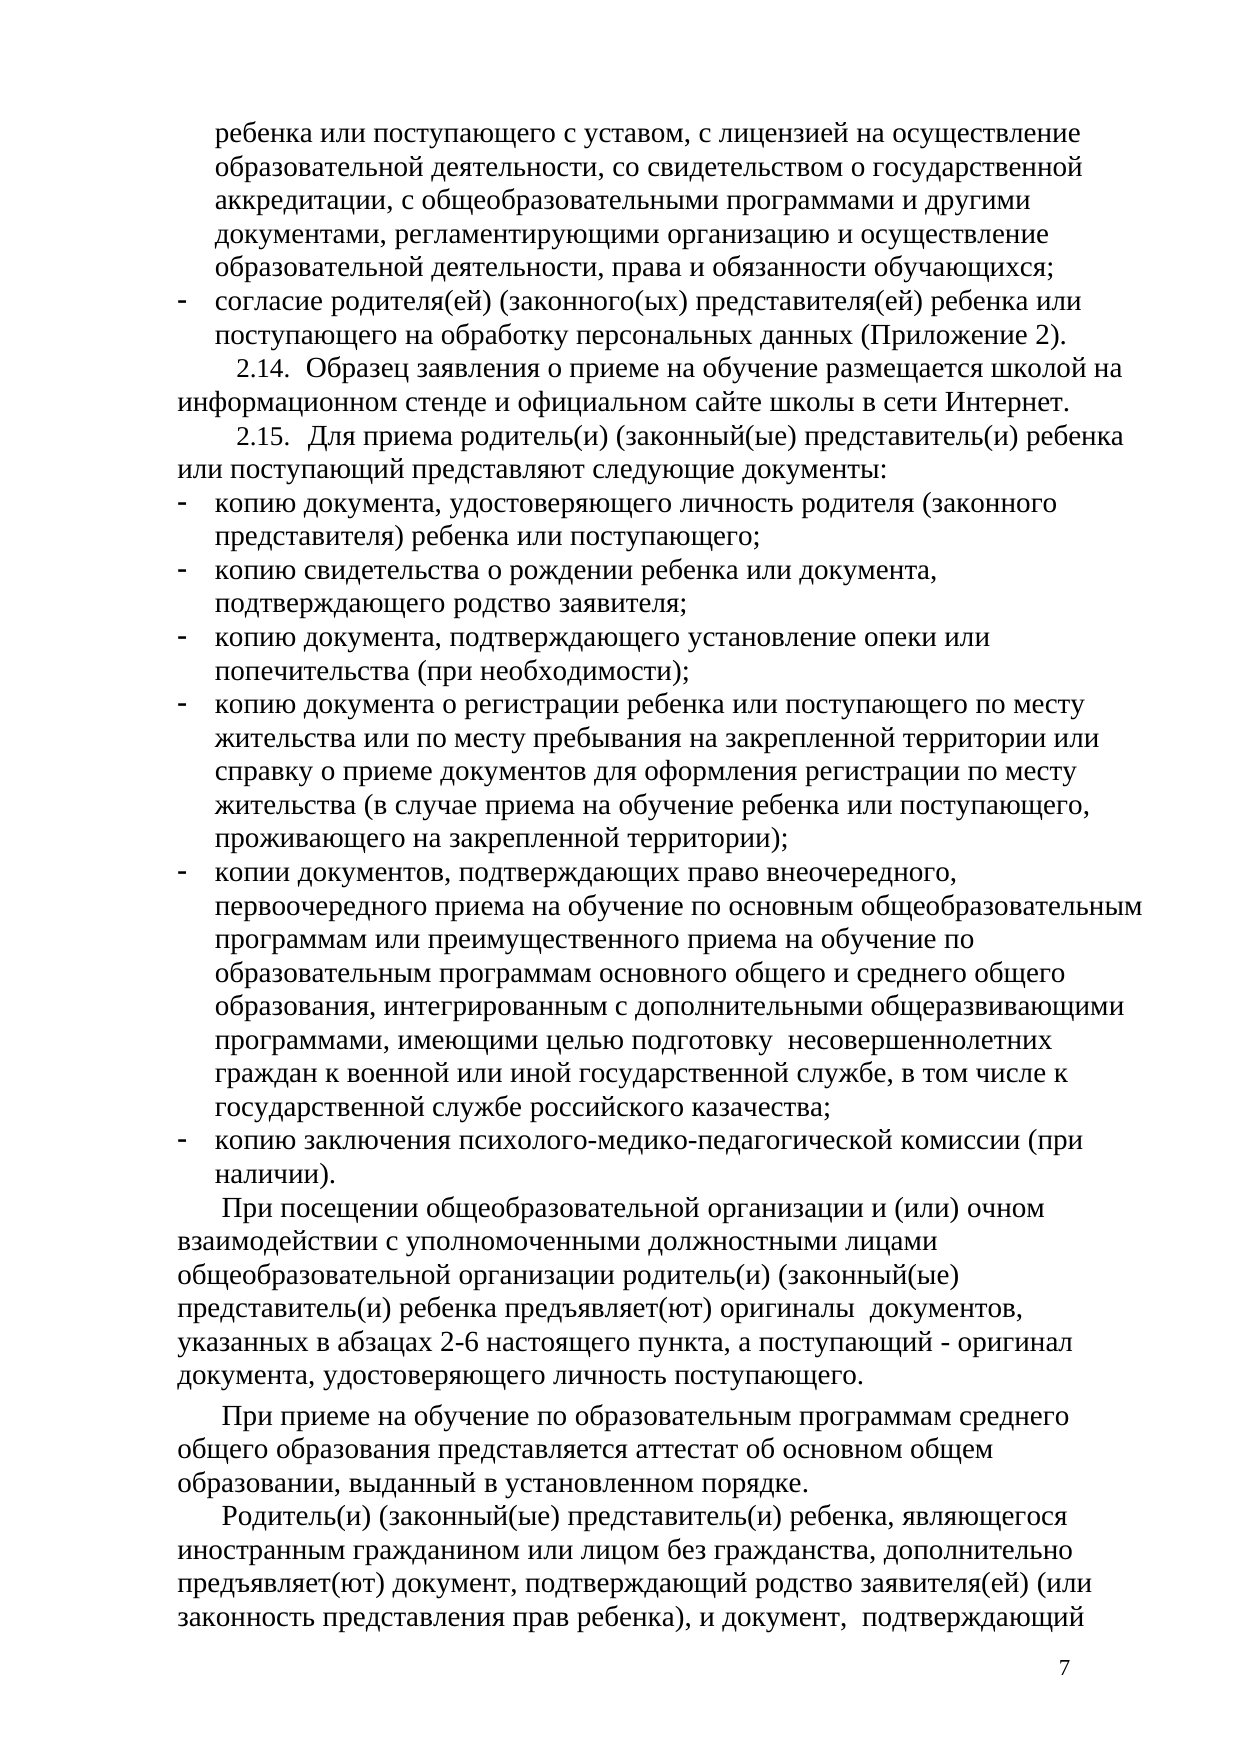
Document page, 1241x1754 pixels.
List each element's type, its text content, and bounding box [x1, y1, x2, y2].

text ребенка или поступающего с уставом, с лицензией на осуществление образовательной деятельности, со свидетельством о государственной аккредитации, с общеобразовательными программами и другими документами, регламентирующими организацию и осуществление образовательной деятельности, права и обязанности обучающихся; [214, 115, 1151, 283]
list копии документов, подтверждающих право внеочередного, первоочередного приема на обучение по основным общеобразовательным программам или преимущественного приема на обучение по образовательным программам основного общего и среднего общего образования, интегрированным с дополнительными общеразвивающими программами, имеющими целью подготовку несовершеннолетних граждан к военной или иной государственной службе, в том числе к государственной службе российского казачества; [177, 854, 1151, 1122]
list копию документа о регистрации ребенка или поступающего по месту жительства или по месту пребывания на закрепленной территории или справку о приеме документов для оформления регистрации по месту жительства (в случае приема на обучение ребенка или поступающего, проживающего на закрепленной территории); [177, 686, 1151, 854]
list копию свидетельства о рождении ребенка или документа, подтверждающего родство заявителя; [177, 552, 1150, 619]
list копию документа, удостоверяющего личность родителя (законного представителя) ребенка или поступающего; [177, 485, 1150, 552]
text При приеме на обучение по образовательным программам среднего общего образования представляется аттестат об основном общем образовании, выданный в установленном порядке. [177, 1398, 1150, 1498]
list согласие родителя(ей) (законного(ых) представителя(ей) ребенка или поступающего на обработку персональных данных (Приложение 2). [177, 283, 1151, 351]
list Для приема родитель(и) (законный(ые) представитель(и) ребенка или поступающий представляют следующие документы: [177, 418, 1151, 485]
text При посещении общеобразовательной организации и (или) очном взаимодействии с уполномоченными должностными лицами общеобразовательной организации родитель(и) (законный(ые) представитель(и) ребенка предъявляет(ют) оригиналы документов, указанных в абзацах 2-6 настоящего пункта, а поступающий - оригинал документа, удостоверяющего личность поступающего. [177, 1190, 1151, 1391]
list копию заключения психолого-медико-педагогической комиссии (при наличии). [177, 1122, 1151, 1190]
list Образец заявления о приеме на обучение размещается школой на информационном стенде и официальном сайте школы в сети Интернет. [177, 351, 1150, 418]
list копию документа, подтверждающего установление опеки или попечительства (при необходимости); [177, 619, 1150, 686]
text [177, 1498, 1151, 1633]
